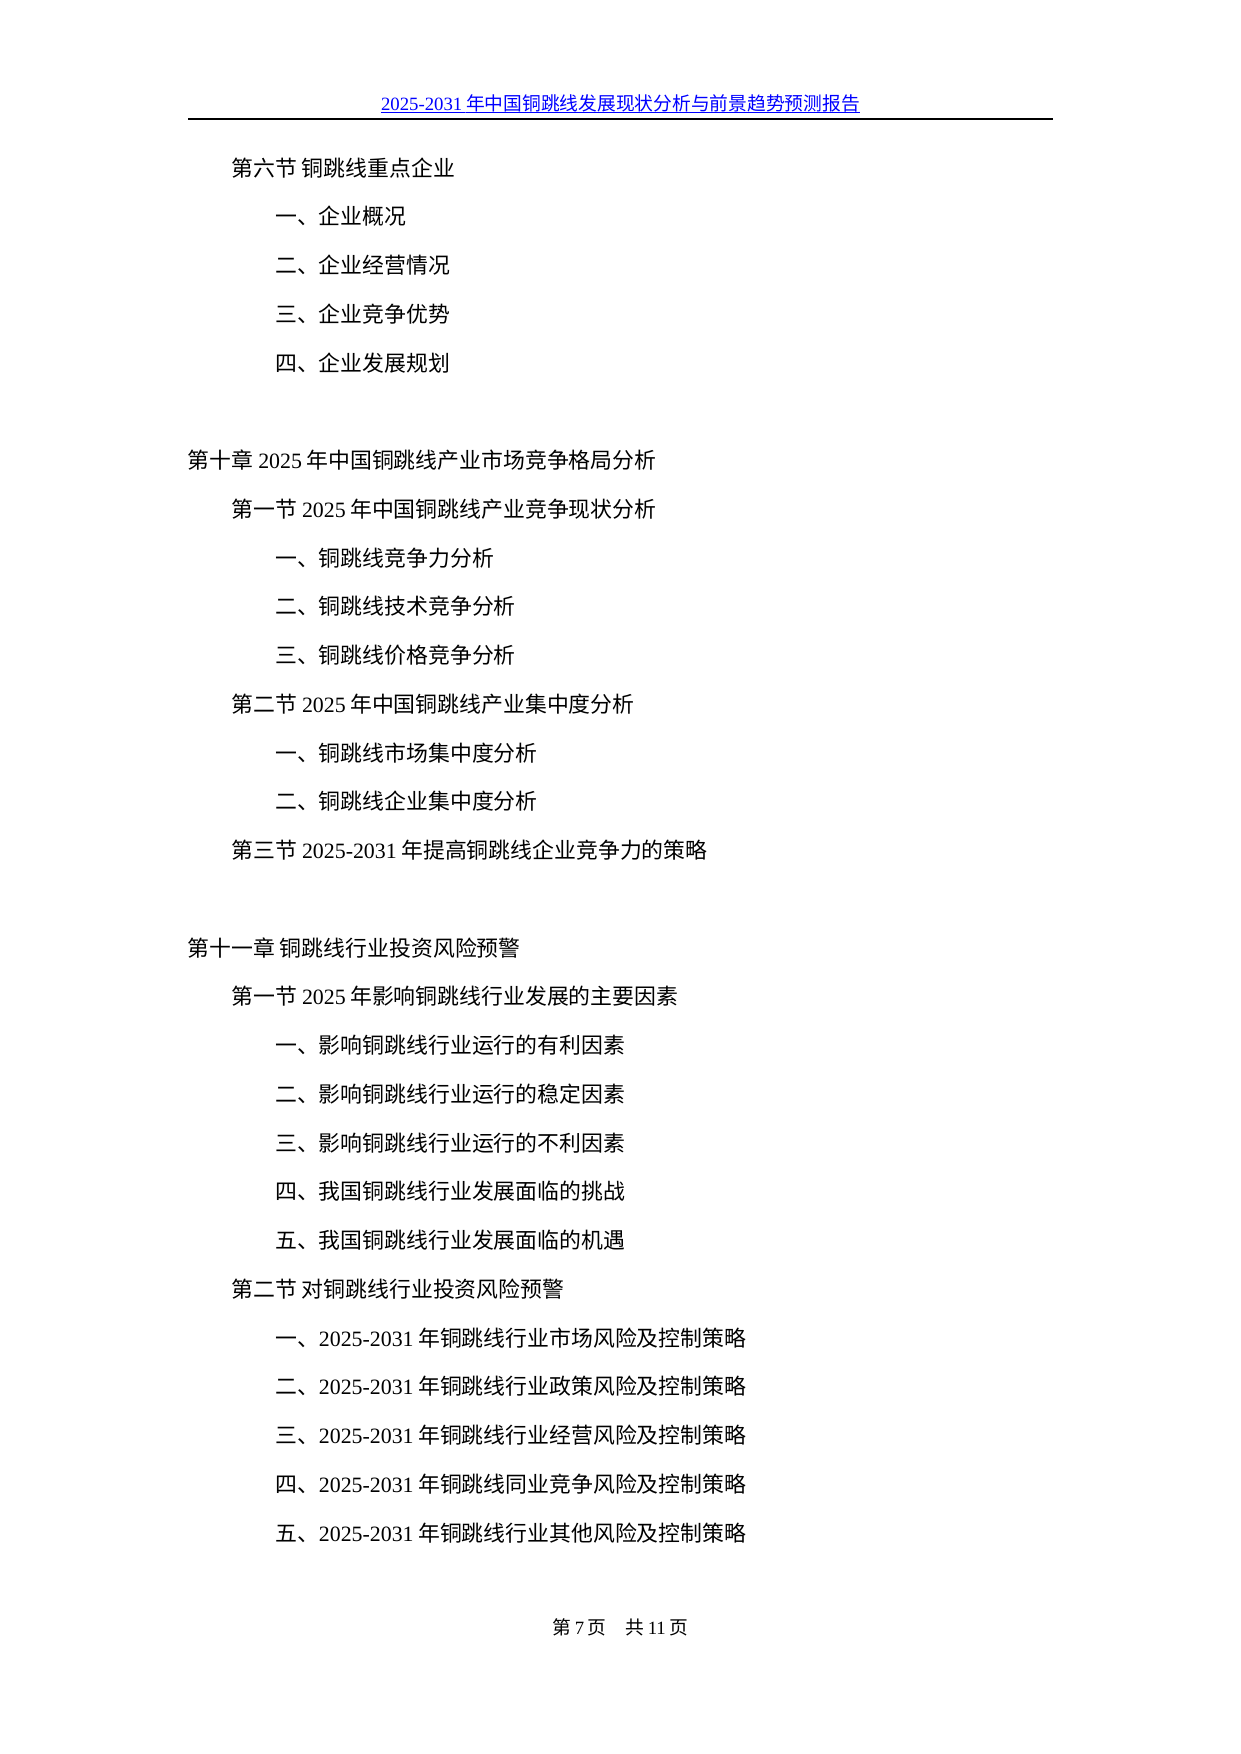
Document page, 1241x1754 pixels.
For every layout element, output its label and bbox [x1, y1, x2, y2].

text [187, 150, 1053, 1548]
